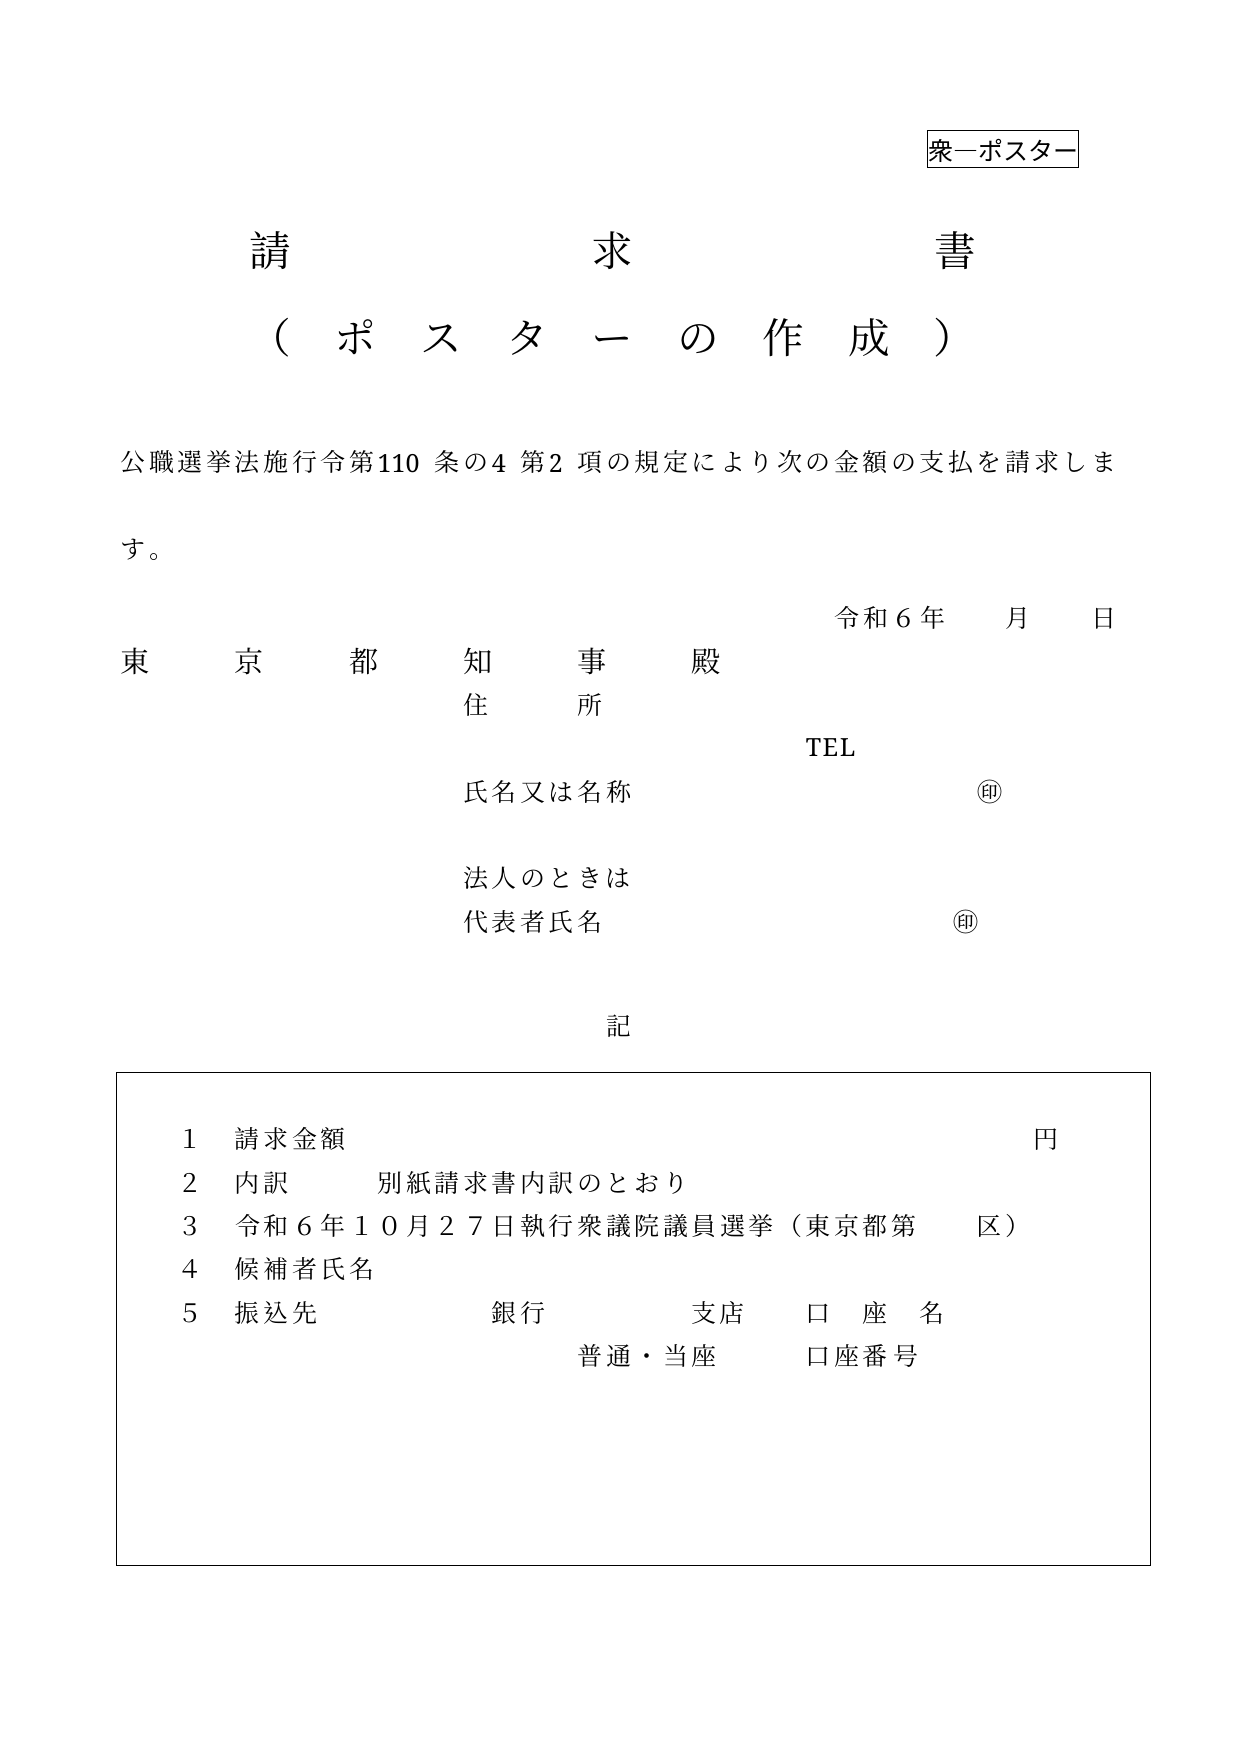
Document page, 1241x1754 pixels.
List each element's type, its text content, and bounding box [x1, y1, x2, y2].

table_header １ 請求金額 円 ２ 内訳 別紙請求書内訳のとおり ３ 令和６年１０月２７日執行衆議院議員選挙（東京都第 区） ４ 候補者氏名 ５ 振込先 銀行 支店 口座名 普通・当座 口座番号 [117, 1073, 1150, 1565]
text 公職選挙法施行令第110条の4第2項の規定により次の金額の支払を請求します。 [106, 422, 1119, 595]
text （ ポ ス タ ー の 作 成 ） [121, 292, 1119, 379]
text 記 [121, 985, 1119, 1072]
text 令和６年 月 日 [121, 595, 1119, 639]
text 代表者氏名 ㊞ [456, 899, 1119, 942]
text 法人のときは [456, 855, 1119, 899]
text 氏名又は名称 ㊞ [121, 769, 1119, 812]
text TEL [536, 725, 1119, 769]
text 東 京 都 知 事 殿 [121, 639, 1119, 682]
text 請 求 書 [121, 205, 1119, 292]
text 住 所 [456, 682, 1119, 725]
